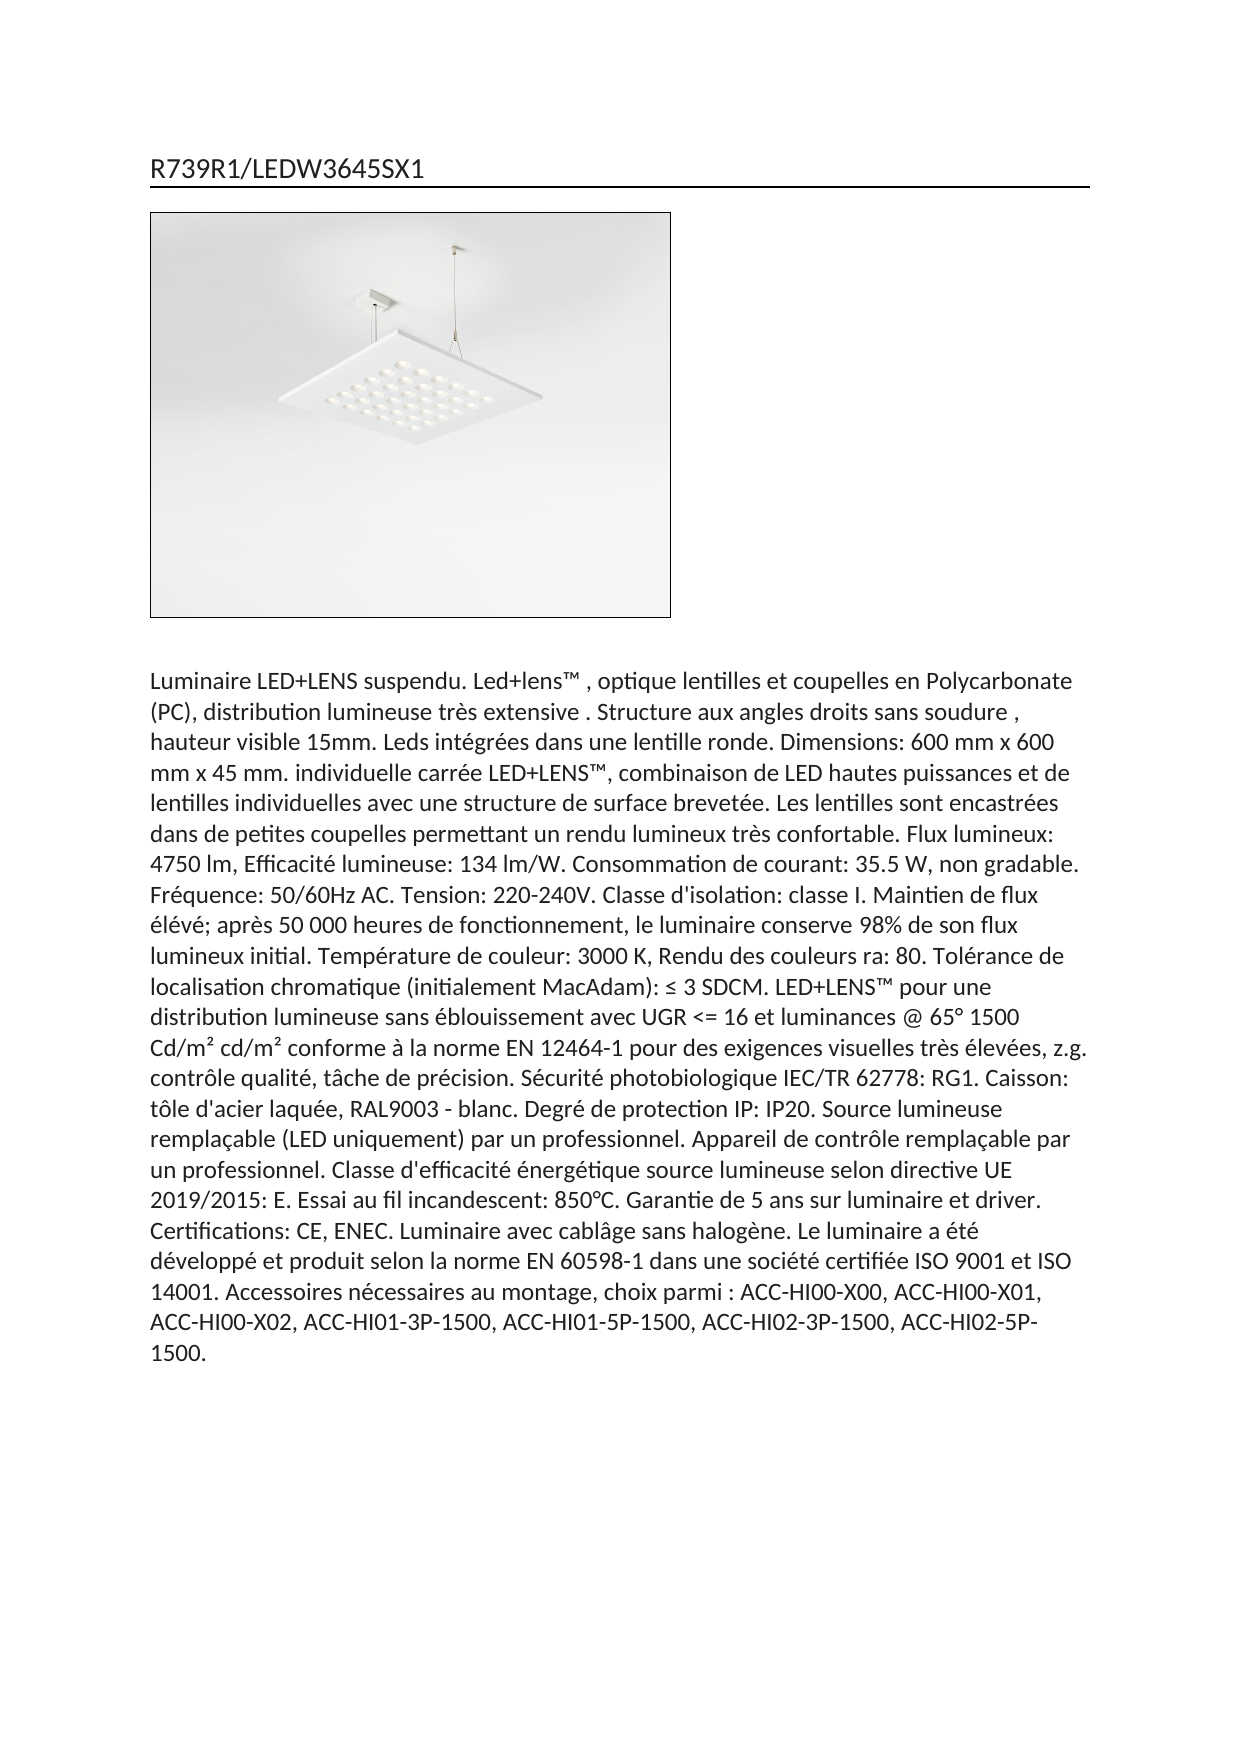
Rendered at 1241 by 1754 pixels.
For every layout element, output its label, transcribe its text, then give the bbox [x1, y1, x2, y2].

text R739R1/LEDW3645SX1 [150, 150, 1090, 186]
picture [151, 213, 670, 617]
text Luminaire LED+LENS suspendu. Led+lens™ , optique lentilles et coupelles en Polycarbonate (PC), distribution lumineuse très extensive . Structure aux angles droits sans soudure , hauteur visible 15mm. Leds intégrées dans une lentille ronde. Dimensions: 600 mm x 600 mm x 45 mm. individuelle carrée LED+LENS™, combinaison de LED hautes puissances et de lentilles individuelles avec une structure de surface brevetée. Les lentilles sont encastrées dans de petites coupelles permettant un rendu lumineux très confortable. Flux lumineux: 4750 lm, Efficacité lumineuse: 134 lm/W. Consommation de courant: 35.5 W, non gradable. Fréquence: 50/60Hz AC. Tension: 220-240V. Classe d'isolation: classe I. Maintien de flux élévé; après 50 000 heures de fonctionnement, le luminaire conserve 98% de son flux lumineux initial. Température de couleur: 3000 K, Rendu des couleurs ra: 80. Tolérance de localisation chromatique (initialement MacAdam): ≤ 3 SDCM. LED+LENS™ pour une distribution lumineuse sans éblouissement avec UGR <= 16 et luminances @ 65° 1500 Cd/m² cd/m² conforme à la norme EN 12464-1 pour des exigences visuelles très élevées, z.g. contrôle qualité, tâche de précision. Sécurité photobiologique IEC/TR 62778: RG1. Caisson: tôle d'acier laquée, RAL9003 - blanc. Degré de protection IP: IP20. Source lumineuse remplaçable (LED uniquement) par un professionnel. Appareil de contrôle remplaçable par un professionnel. Classe d'efficacité énergétique source lumineuse selon directive UE 2019/2015: E. Essai au fil incandescent: 850°C. Garantie de 5 ans sur luminaire et driver. Certifications: CE, ENEC. Luminaire avec cablâge sans halogène. Le luminaire a été développé et produit selon la norme EN 60598-1 dans une société certifiée ISO 9001 et ISO 14001. Accessoires nécessaires au montage, choix parmi : ACC-HI00-X00, ACC-HI00-X01, ACC-HI00-X02, ACC-HI01-3P-1500, ACC-HI01-5P-1500, ACC-HI02-3P-1500, ACC-HI02-5P-1500. [150, 666, 1090, 1367]
